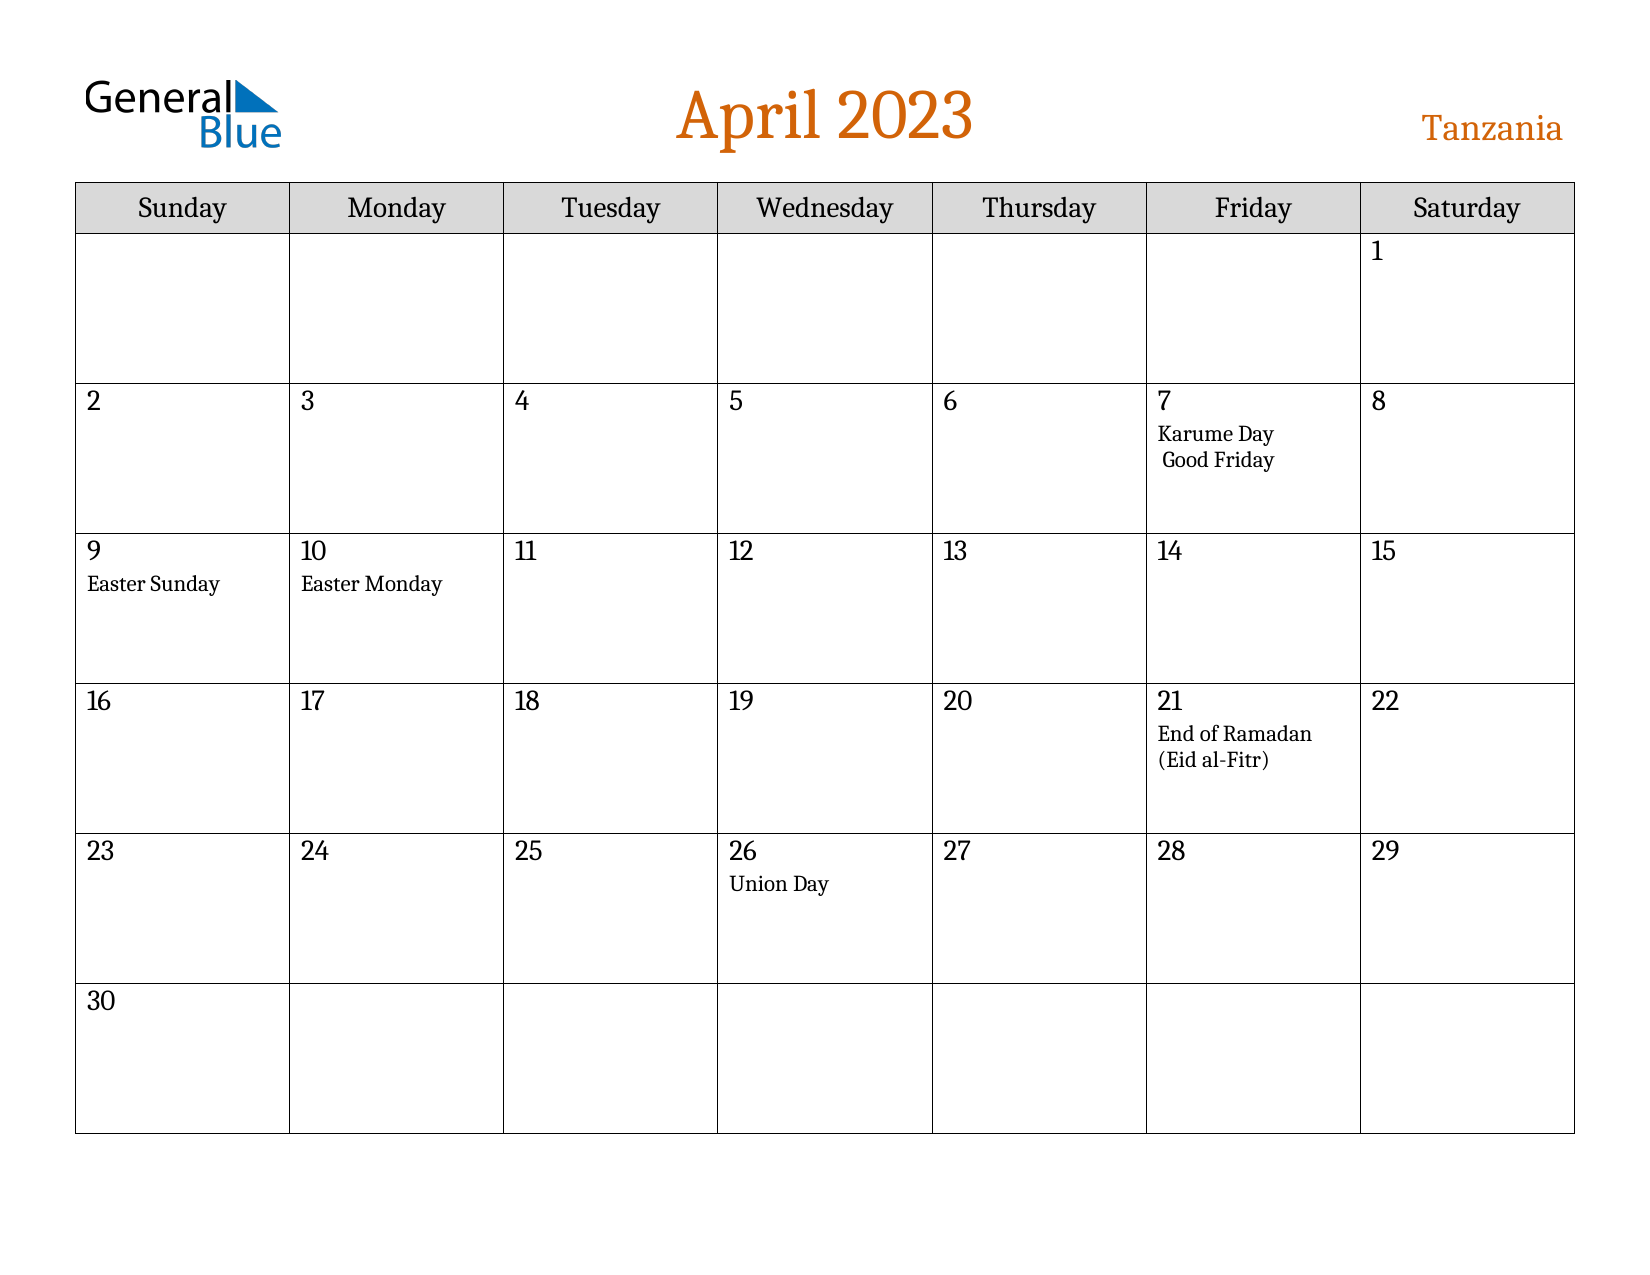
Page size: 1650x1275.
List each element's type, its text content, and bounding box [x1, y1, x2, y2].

table_cell [1361, 570, 1574, 683]
table_cell 4 [504, 384, 717, 420]
table_cell [1361, 1020, 1574, 1133]
table_cell Friday [1147, 183, 1360, 233]
table_cell [1361, 420, 1574, 533]
table_cell Thursday [933, 183, 1146, 233]
table_cell [1147, 234, 1360, 270]
table_cell [1147, 984, 1360, 1020]
table_cell 14 [1147, 534, 1360, 570]
table_cell 1 [1361, 234, 1574, 270]
table_cell Karume Day Good Friday [1147, 420, 1360, 533]
table_cell [504, 870, 717, 983]
table_cell 26 [718, 834, 932, 870]
table_cell [504, 1020, 717, 1133]
table_cell 3 [290, 384, 503, 420]
table_cell [290, 420, 503, 533]
table_cell 30 [76, 984, 289, 1020]
table_cell Easter Monday [290, 570, 503, 683]
table_cell 5 [718, 384, 932, 420]
table_cell [1147, 1020, 1360, 1133]
table_cell 19 [718, 684, 932, 720]
table_cell [1147, 270, 1360, 383]
table_cell 7 [1147, 384, 1360, 420]
table_cell [718, 984, 932, 1020]
table_cell [933, 984, 1146, 1020]
table_cell [76, 870, 289, 983]
table_cell [718, 234, 932, 270]
table_cell [1361, 984, 1574, 1020]
table_cell [290, 234, 503, 270]
table_cell [933, 570, 1146, 683]
table_cell Monday [290, 183, 503, 233]
table_cell Wednesday [718, 183, 932, 233]
table_cell [290, 984, 503, 1020]
table_header Tanzania [1146, 75, 1574, 182]
table_cell [290, 270, 503, 383]
table_cell 18 [504, 684, 717, 720]
table_cell 12 [718, 534, 932, 570]
table_cell Saturday [1361, 183, 1574, 233]
table_cell [1361, 720, 1574, 833]
table_cell 29 [1361, 834, 1574, 870]
table_cell [933, 420, 1146, 533]
table_cell [1361, 270, 1574, 383]
table_cell [718, 420, 932, 533]
table_cell 15 [1361, 534, 1574, 570]
table_cell 27 [933, 834, 1146, 870]
table_cell 17 [290, 684, 503, 720]
table_cell [76, 420, 289, 533]
table_cell [504, 984, 717, 1020]
table_header [76, 75, 503, 182]
table_cell Sunday [76, 183, 289, 233]
table_cell [718, 720, 932, 833]
table_cell [290, 1020, 503, 1133]
table_cell [504, 720, 717, 833]
table_cell 6 [933, 384, 1146, 420]
picture [86, 80, 281, 148]
table_cell [504, 234, 717, 270]
table_cell [76, 234, 289, 270]
table_cell 24 [290, 834, 503, 870]
table_cell [718, 1020, 932, 1133]
table_cell 2 [76, 384, 289, 420]
table_cell [1147, 870, 1360, 983]
table_cell [933, 270, 1146, 383]
table_cell Tuesday [504, 183, 717, 233]
table_cell 10 [290, 534, 503, 570]
table_cell Easter Sunday [76, 570, 289, 683]
table_cell [933, 1020, 1146, 1133]
table_cell 28 [1147, 834, 1360, 870]
table_cell [504, 420, 717, 533]
table_cell [504, 570, 717, 683]
table_cell [76, 270, 289, 383]
table_cell 16 [76, 684, 289, 720]
table_cell 11 [504, 534, 717, 570]
table_cell [933, 870, 1146, 983]
table_cell 8 [1361, 384, 1574, 420]
table_cell [1147, 570, 1360, 683]
table_cell 13 [933, 534, 1146, 570]
table_header April 2023 [504, 75, 1146, 182]
table_cell End of Ramadan (Eid al-Fitr) [1147, 720, 1360, 833]
table_cell [933, 720, 1146, 833]
table_cell 23 [76, 834, 289, 870]
table_cell 9 [76, 534, 289, 570]
table_cell 21 [1147, 684, 1360, 720]
table_cell [1361, 870, 1574, 983]
table_cell [504, 270, 717, 383]
table_cell [933, 234, 1146, 270]
table_cell [290, 870, 503, 983]
table_cell [76, 720, 289, 833]
table_cell [718, 270, 932, 383]
table_cell [290, 720, 503, 833]
table_cell 25 [504, 834, 717, 870]
table_cell [718, 570, 932, 683]
table_cell Union Day [718, 870, 932, 983]
table_cell [76, 1020, 289, 1133]
table_cell 22 [1361, 684, 1574, 720]
table_cell 20 [933, 684, 1146, 720]
